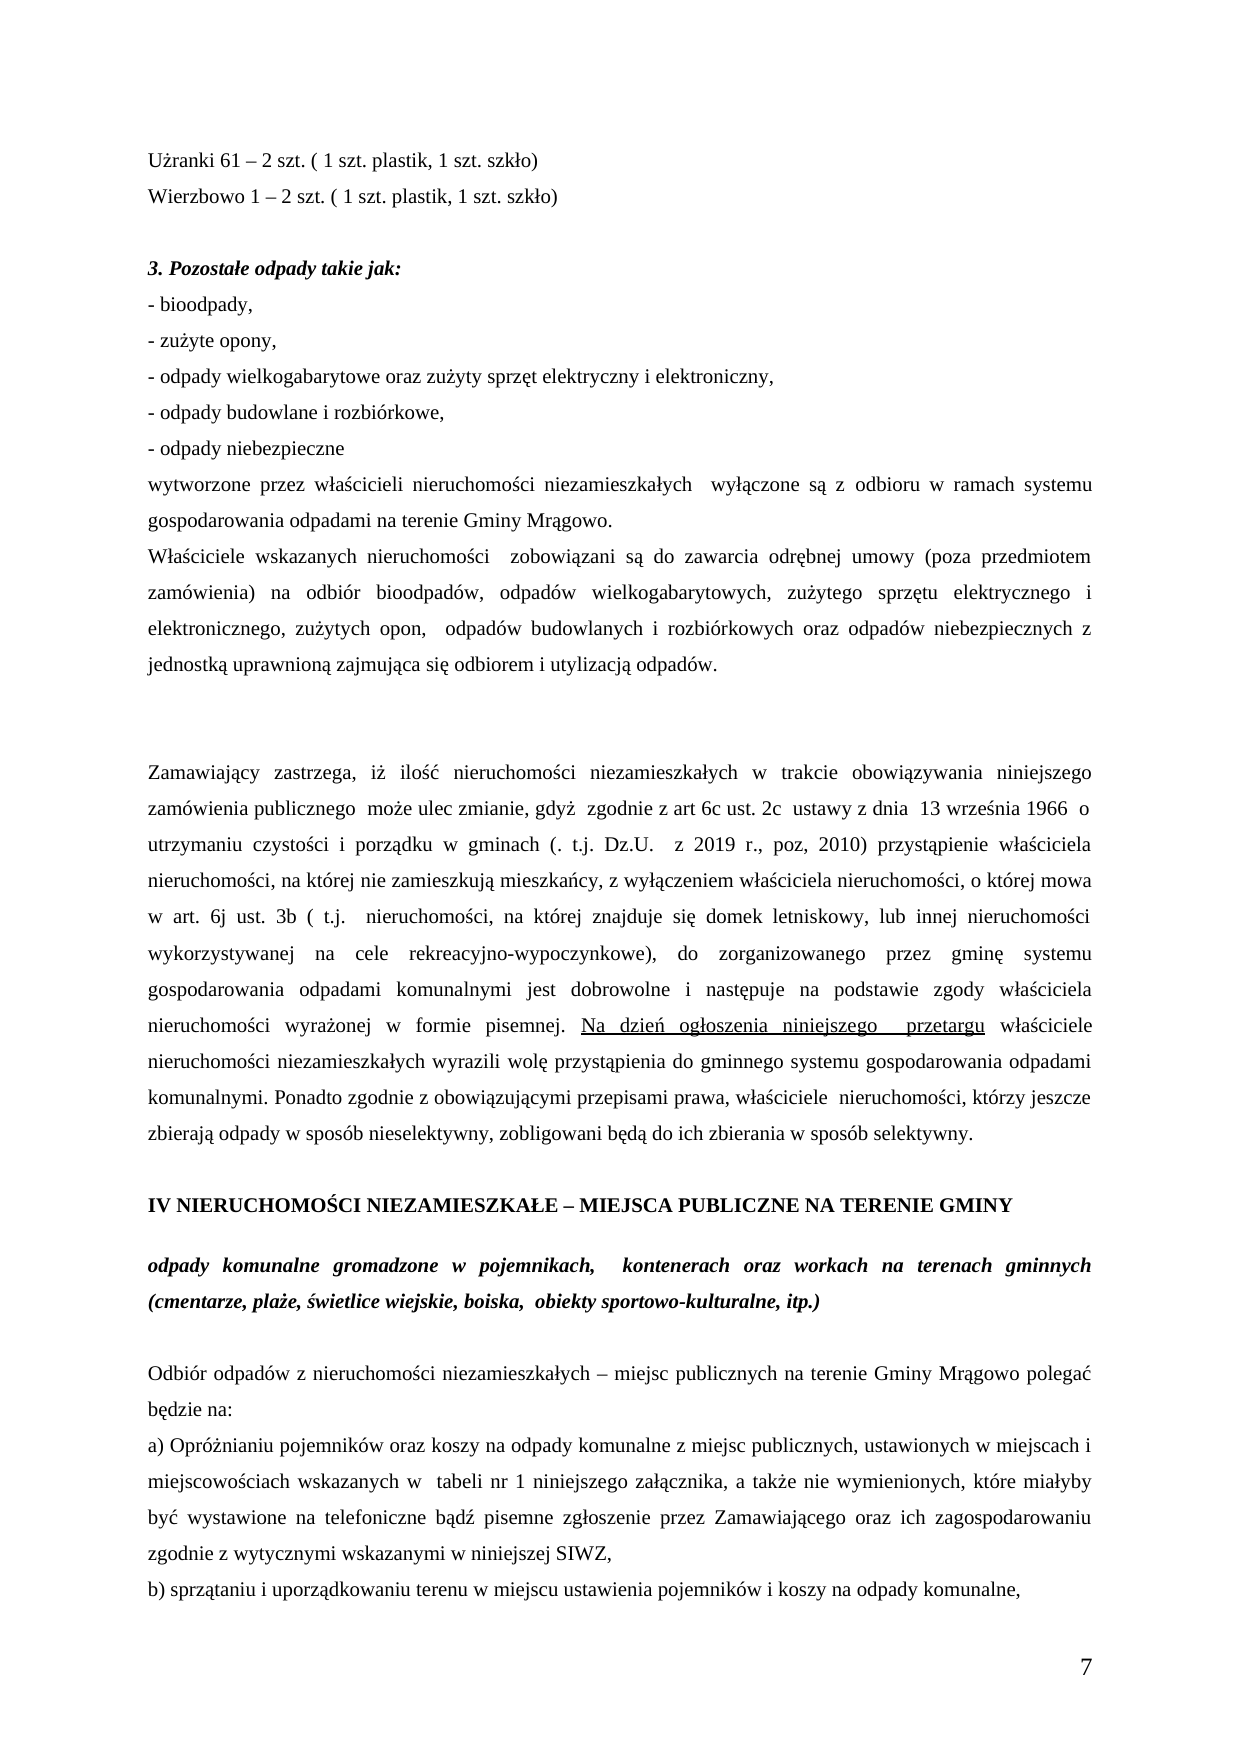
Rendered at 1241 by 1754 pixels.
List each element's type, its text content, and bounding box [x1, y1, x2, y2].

text a) Opróżnianiu pojemników oraz koszy na odpady komunalne z miejsc publicznych, ustawionych w miejscach i miejscowościach wskazanych w tabeli nr 1 niniejszego załącznika, a także nie wymienionych, które miałyby być wystawione na telefoniczne bądź pisemne zgłoszenie przez Zamawiającego oraz ich zagospodarowaniu zgodnie z wytycznymi wskazanymi w niniejszej SIWZ, [148, 1433, 1093, 1565]
text 3. Pozostałe odpady takie jak: [148, 256, 1093, 280]
text - bioodpady, [148, 292, 1093, 316]
text - zużyte opony, [148, 328, 1093, 352]
text Użranki 61 – 2 szt. ( 1 szt. plastik, 1 szt. szkło) [148, 148, 1093, 172]
text Odbiór odpadów z nieruchomości niezamieszkałych – miejsc publicznych na terenie Gminy Mrągowo polegać będzie na: [148, 1361, 1093, 1421]
text odpady komunalne gromadzone w pojemnikach, kontenerach oraz workach na terenach gminnych (cmentarze, plaże, świetlice wiejskie, boiska, obiekty sportowo-kulturalne, itp.) [148, 1253, 1093, 1313]
text wytworzone przez właścicieli nieruchomości niezamieszkałych wyłączone są z odbioru w ramach systemu gospodarowania odpadami na terenie Gminy Mrągowo. [148, 472, 1093, 532]
text IV NIERUCHOMOŚCI NIEZAMIESZKAŁE – MIEJSCA PUBLICZNE NA TERENIE GMINY [148, 1193, 1093, 1217]
text Wierzbowo 1 – 2 szt. ( 1 szt. plastik, 1 szt. szkło) [148, 184, 1093, 208]
text Właściciele wskazanych nieruchomości zobowiązani są do zawarcia odrębnej umowy (poza przedmiotem zamówienia) na odbiór bioodpadów, odpadów wielkogabarytowych, zużytego sprzętu elektrycznego i elektronicznego, zużytych opon, odpadów budowlanych i rozbiórkowych oraz odpadów niebezpiecznych z jednostką uprawnioną zajmująca się odbiorem i utylizacją odpadów. [148, 544, 1093, 676]
text - odpady wielkogabarytowe oraz zużyty sprzęt elektryczny i elektroniczny, [148, 364, 1093, 388]
text - odpady niebezpieczne [148, 436, 1093, 460]
text - odpady budowlane i rozbiórkowe, [148, 400, 1093, 424]
text b) sprzątaniu i uporządkowaniu terenu w miejscu ustawienia pojemników i koszy na odpady komunalne, [148, 1577, 1093, 1601]
text Zamawiający zastrzega, iż ilość nieruchomości niezamieszkałych w trakcie obowiązywania niniejszego zamówienia publicznego może ulec zmianie, gdyż zgodnie z art 6c ust. 2c ustawy z dnia 13 września 1966 o utrzymaniu czystości i porządku w gminach (. t.j. Dz.U. z 2019 r., poz, 2010) przystąpienie właściciela nieruchomości, na której nie zamieszkują mieszkańcy, z wyłączeniem właściciela nieruchomości, o której mowa w art. 6j ust. 3b ( t.j. nieruchomości, na której znajduje się domek letniskowy, lub innej nieruchomości wykorzystywanej na cele rekreacyjno-wypoczynkowe), do zorganizowanego przez gminę systemu gospodarowania odpadami komunalnymi jest dobrowolne i następuje na podstawie zgody właściciela nieruchomości wyrażonej w formie pisemnej. Na dzień ogłoszenia niniejszego przetargu właściciele nieruchomości niezamieszkałych wyrazili wolę przystąpienia do gminnego systemu gospodarowania odpadami komunalnymi. Ponadto zgodnie z obowiązującymi przepisami prawa, właściciele nieruchomości, którzy jeszcze zbierają odpady w sposób nieselektywny, zobligowani będą do ich zbierania w sposób selektywny. [148, 760, 1093, 1145]
